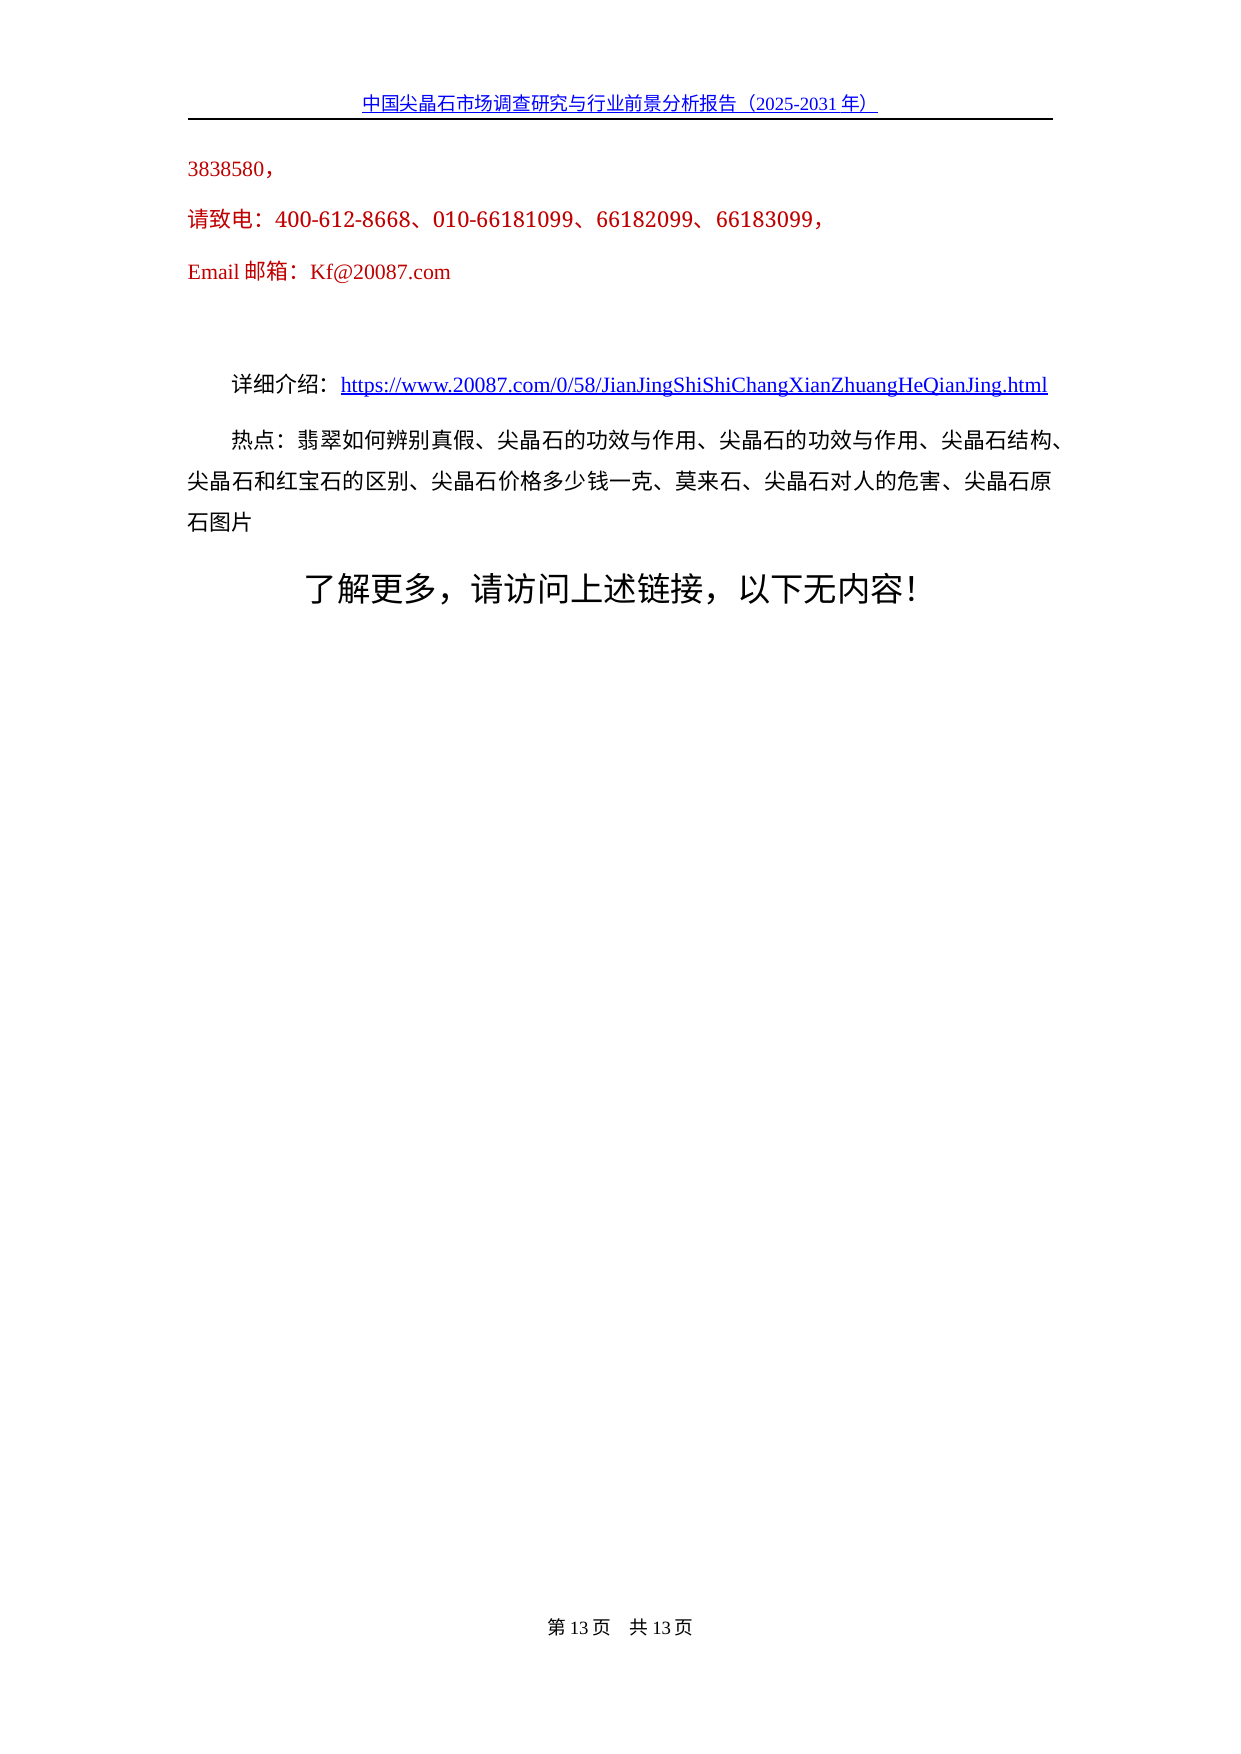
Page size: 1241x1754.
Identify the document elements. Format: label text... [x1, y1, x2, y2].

text Email邮箱：Kf@20087.com [187, 253, 1053, 286]
text 热点：翡翠如何辨别真假、尖晶石的功效与作用、尖晶石的功效与作用、尖晶石结构、尖晶石和红宝石的区别、尖晶石价格多少钱一克、莫来石、尖晶石对人的危害、尖晶石原石图片 [187, 423, 1053, 537]
text 请致电：400-612-8668、010-66181099、66182099、66183099， [187, 202, 1053, 234]
title 了解更多，请访问上述链接，以下无内容！ [187, 554, 1053, 619]
text 详细介绍：https://www.20087.com/0/58/JianJingShiShiChangXianZhuangHeQianJing.html [187, 366, 1053, 399]
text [187, 150, 1053, 183]
